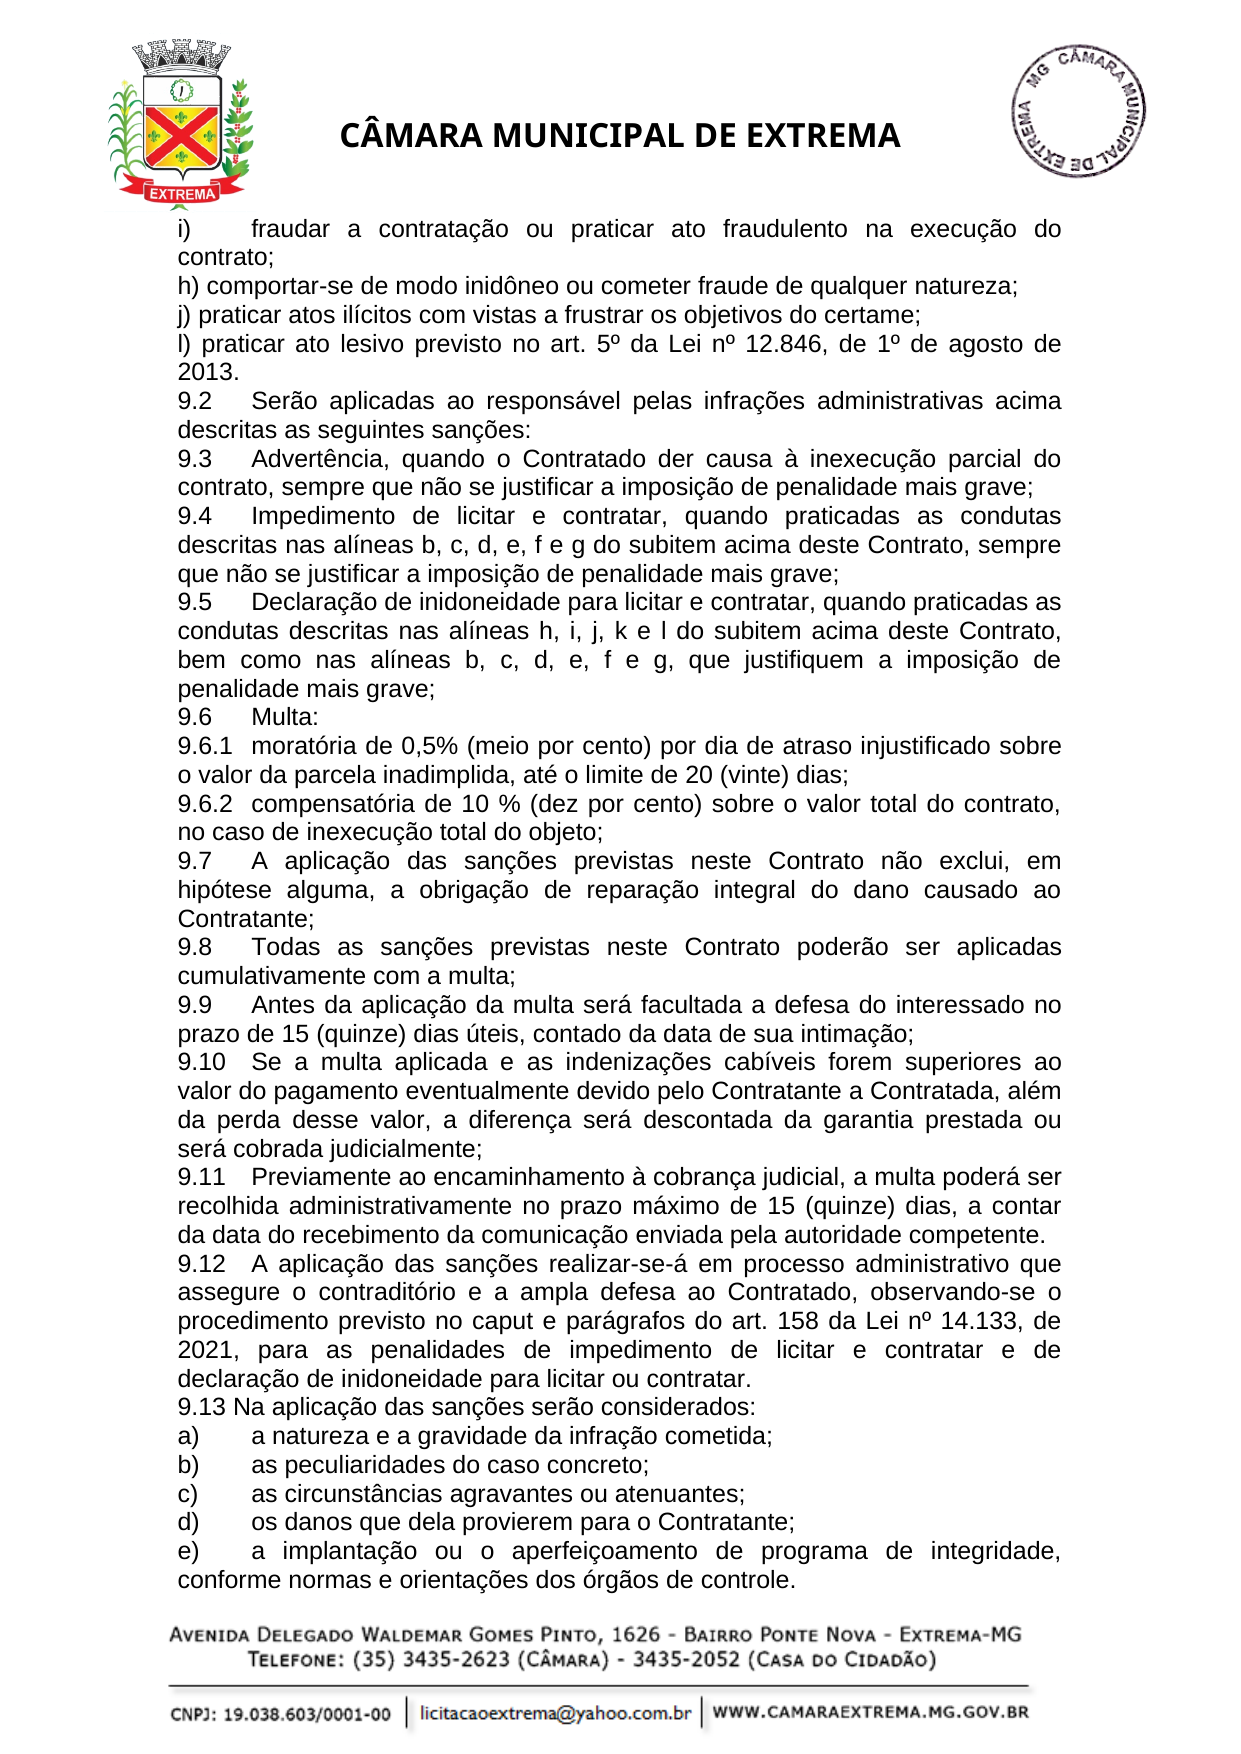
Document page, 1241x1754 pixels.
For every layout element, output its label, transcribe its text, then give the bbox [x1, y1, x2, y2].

text 9.11 Previamente ao encaminhamento à cobrança judicial, a multa poderá ser recolhida administrativamente no prazo máximo de 15 (quinze) dias, a contar da data do recebimento da comunicação enviada pela autoridade competente. [177, 1162, 1063, 1249]
text 9.12 A aplicação das sanções realizar-se-á em processo administrativo que assegure o contraditório e a ampla defesa ao Contratado, observando-se o procedimento previsto no caput e parágrafos do art. 158 da Lei nº 14.133, de 2021, para as penalidades de impedimento de licitar e contratar e de declaração de inidoneidade para licitar ou contratar. [177, 1249, 1063, 1392]
text 9.4 Impedimento de licitar e contratar, quando praticadas as condutas descritas nas alíneas b, c, d, e, f e g do subitem acima deste Contrato, sempre que não se justificar a imposição de penalidade mais grave; [177, 501, 1063, 587]
text d) os danos que dela provierem para o Contratante; [177, 1507, 1063, 1536]
text l) praticar ato lesivo previsto no art. 5º da Lei nº 12.846, de 1º de agosto de 2013. [177, 329, 1063, 386]
picture [0, 1598, 1240, 1754]
text 9.6.2 compensatória de 10 % (dez por cento) sobre o valor total do contrato, no caso de inexecução total do objeto; [177, 789, 1063, 846]
text e) a implantação ou o aperfeiçoamento de programa de integridade, conforme normas e orientações dos órgãos de controle. [177, 1536, 1063, 1594]
text 9.2 Serão aplicadas ao responsável pelas infrações administrativas acima descritas as seguintes sanções: [177, 386, 1063, 444]
text c) as circunstâncias agravantes ou atenuantes; [177, 1479, 1063, 1507]
text 9.10 Se a multa aplicada e as indenizações cabíveis forem superiores ao valor do pagamento eventualmente devido pelo Contratante a Contratada, além da perda desse valor, a diferença será descontada da garantia prestada ou será cobrada judicialmente; [177, 1047, 1063, 1162]
text 9.13 Na aplicação das sanções serão considerados: [177, 1392, 1063, 1421]
text 9.5 Declaração de inidoneidade para licitar e contratar, quando praticadas as condutas descritas nas alíneas h, i, j, k e l do subitem acima deste Contrato, bem como nas alíneas b, c, d, e, f e g, que justifiquem a imposição de penalidade mais grave; [177, 587, 1063, 702]
picture [103, 33, 257, 216]
text h) comportar-se de modo inidôneo ou cometer fraude de qualquer natureza; [177, 271, 1063, 300]
text i) fraudar a contratação ou praticar ato fraudulento na execução do contrato; [177, 214, 1063, 271]
text b) as peculiaridades do caso concreto; [177, 1450, 1063, 1479]
text 9.3 Advertência, quando o Contratado der causa à inexecução parcial do contrato, sempre que não se justificar a imposição de penalidade mais grave; [177, 444, 1063, 501]
text j) praticar atos ilícitos com vistas a frustrar os objetivos do certame; [177, 300, 1063, 329]
text 9.8 Todas as sanções previstas neste Contrato poderão ser aplicadas cumulativamente com a multa; [177, 932, 1063, 990]
picture [1005, 34, 1154, 193]
text 9.6 Multa: [177, 702, 1063, 731]
text 9.6.1 moratória de 0,5% (meio por cento) por dia de atraso injustificado sobre o valor da parcela inadimplida, até o limite de 20 (vinte) dias; [177, 731, 1063, 789]
text a) a natureza e a gravidade da infração cometida; [177, 1421, 1063, 1450]
text 9.9 Antes da aplicação da multa será facultada a defesa do interessado no prazo de 15 (quinze) dias úteis, contado da data de sua intimação; [177, 990, 1063, 1047]
text 9.7 A aplicação das sanções previstas neste Contrato não exclui, em hipótese alguma, a obrigação de reparação integral do dano causado ao Contratante; [177, 846, 1063, 932]
